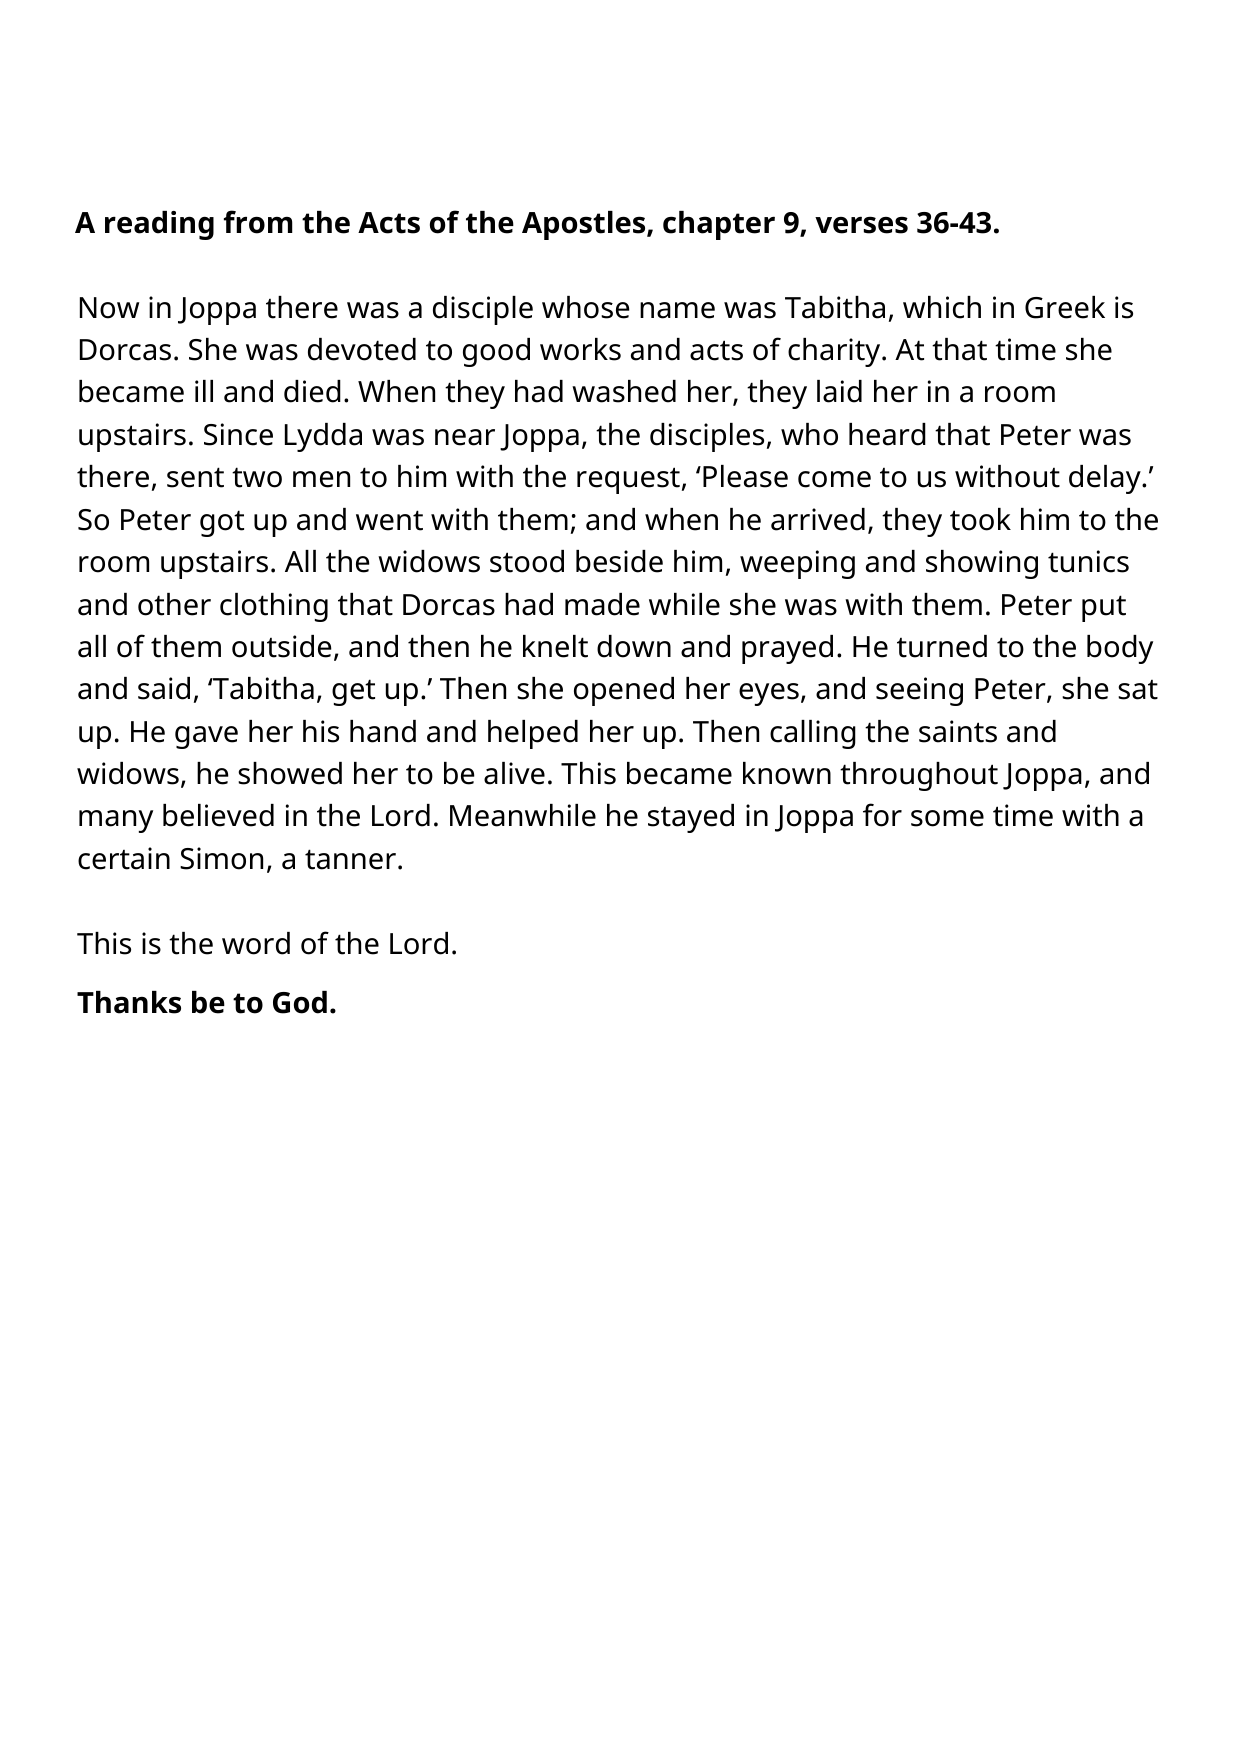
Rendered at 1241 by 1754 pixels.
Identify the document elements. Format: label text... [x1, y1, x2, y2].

text Now in Joppa there was a disciple whose name was Tabitha, which in Greek is Dorcas. She was devoted to good works and acts of charity. At that time she became ill and died. When they had washed her, they laid her in a room upstairs. Since Lydda was near Joppa, the disciples, who heard that Peter was there, sent two men to him with the request, ‘Please come to us without delay.’ So Peter got up and went with them; and when he arrived, they took him to the room upstairs. All the widows stood beside him, weeping and showing tunics and other clothing that Dorcas had made while she was with them. Peter put all of them outside, and then he knelt down and prayed. He turned to the body and said, ‘Tabitha, get up.’ Then she opened her eyes, and seeing Peter, she sat up. He gave her his hand and helped her up. Then calling the saints and widows, he showed her to be alive. This became known throughout Joppa, and many believed in the Lord. Meanwhile he stayed in Joppa for some time with a certain Simon, a tanner. [77, 287, 1165, 878]
text Thanks be to God. [77, 982, 1165, 1022]
text This is the word of the Lord. [77, 923, 1165, 963]
text A reading from the Acts of the Apostles, chapter 9, verses 36-43. [75, 202, 1165, 242]
